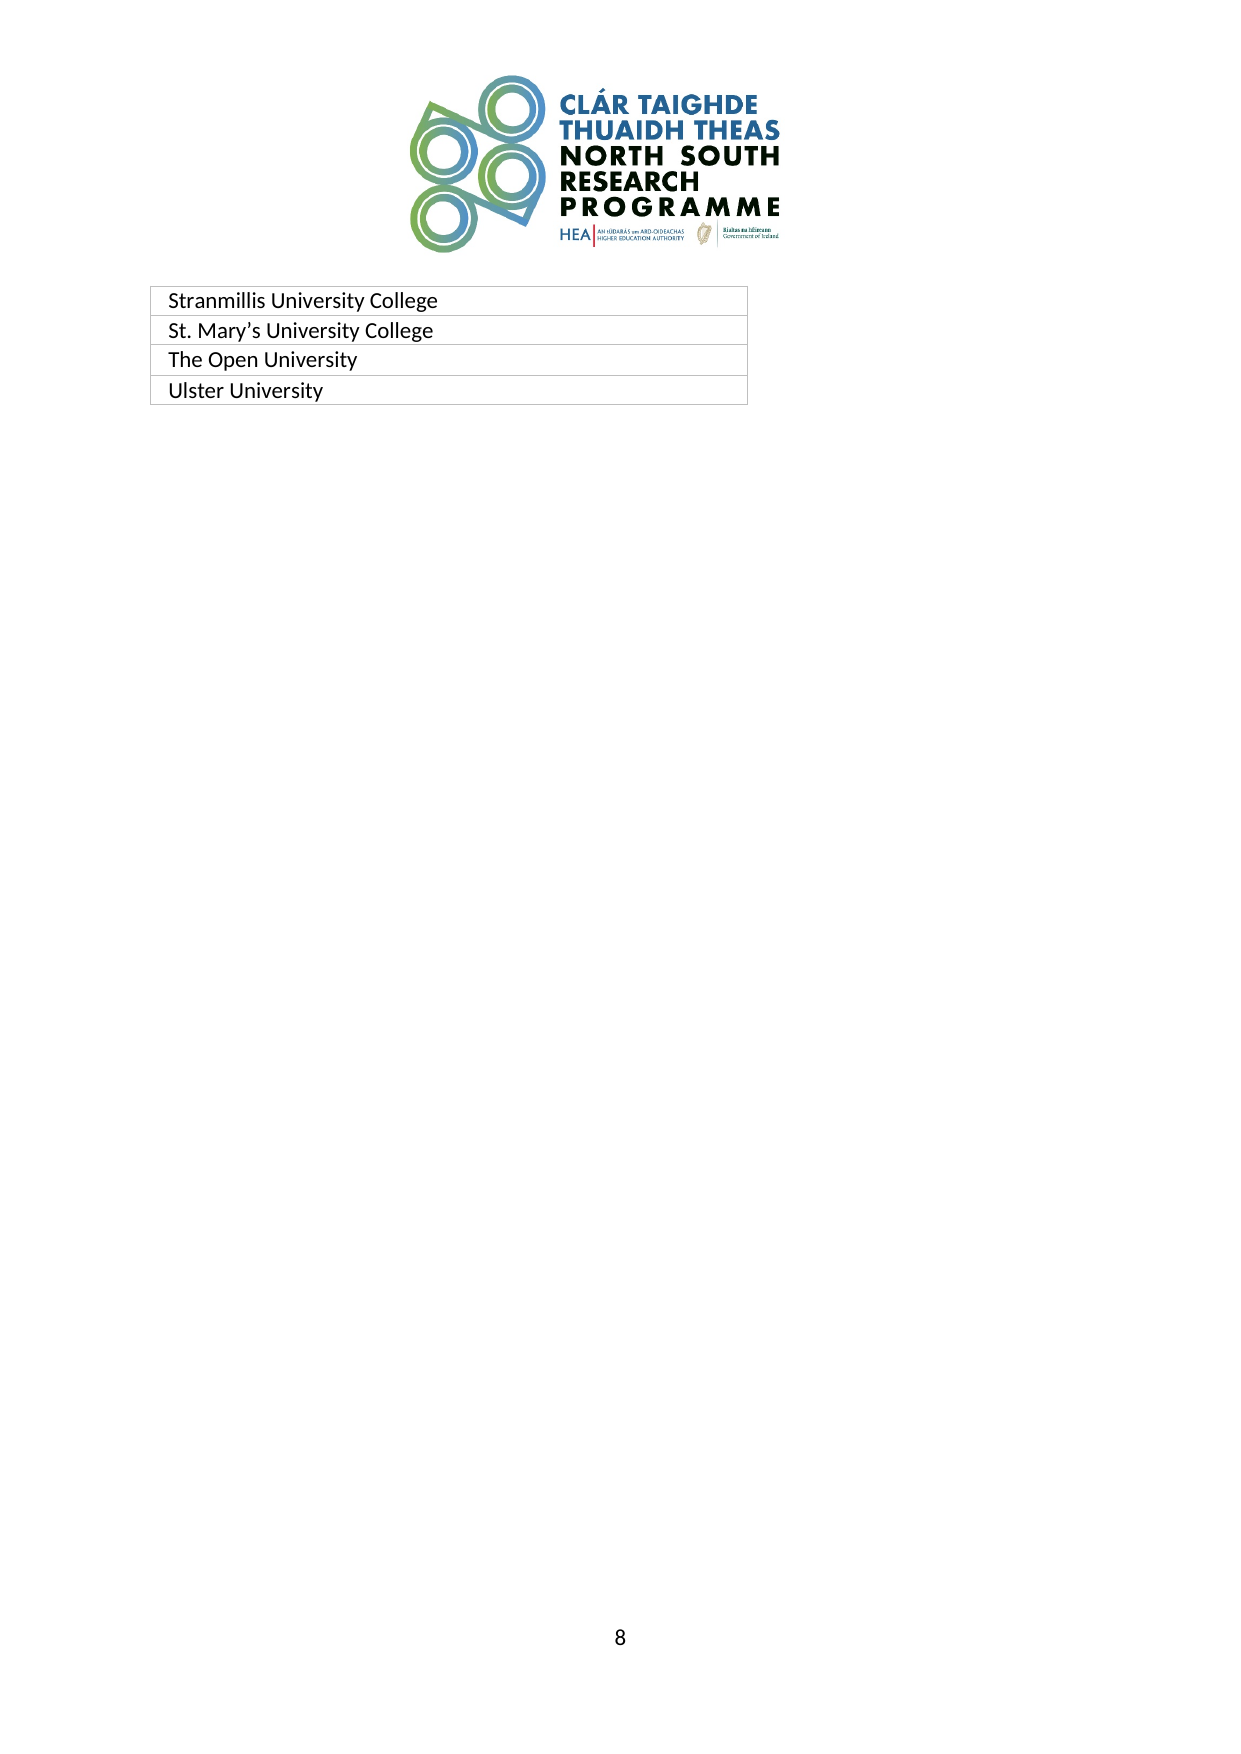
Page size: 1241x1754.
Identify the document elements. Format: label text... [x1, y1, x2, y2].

table_cell Ulster University [151, 376, 747, 404]
picture [398, 75, 786, 258]
table_cell St. Mary’s University College [151, 316, 747, 344]
table_cell Stranmillis University College [151, 287, 747, 315]
table_cell The Open University [151, 345, 747, 375]
